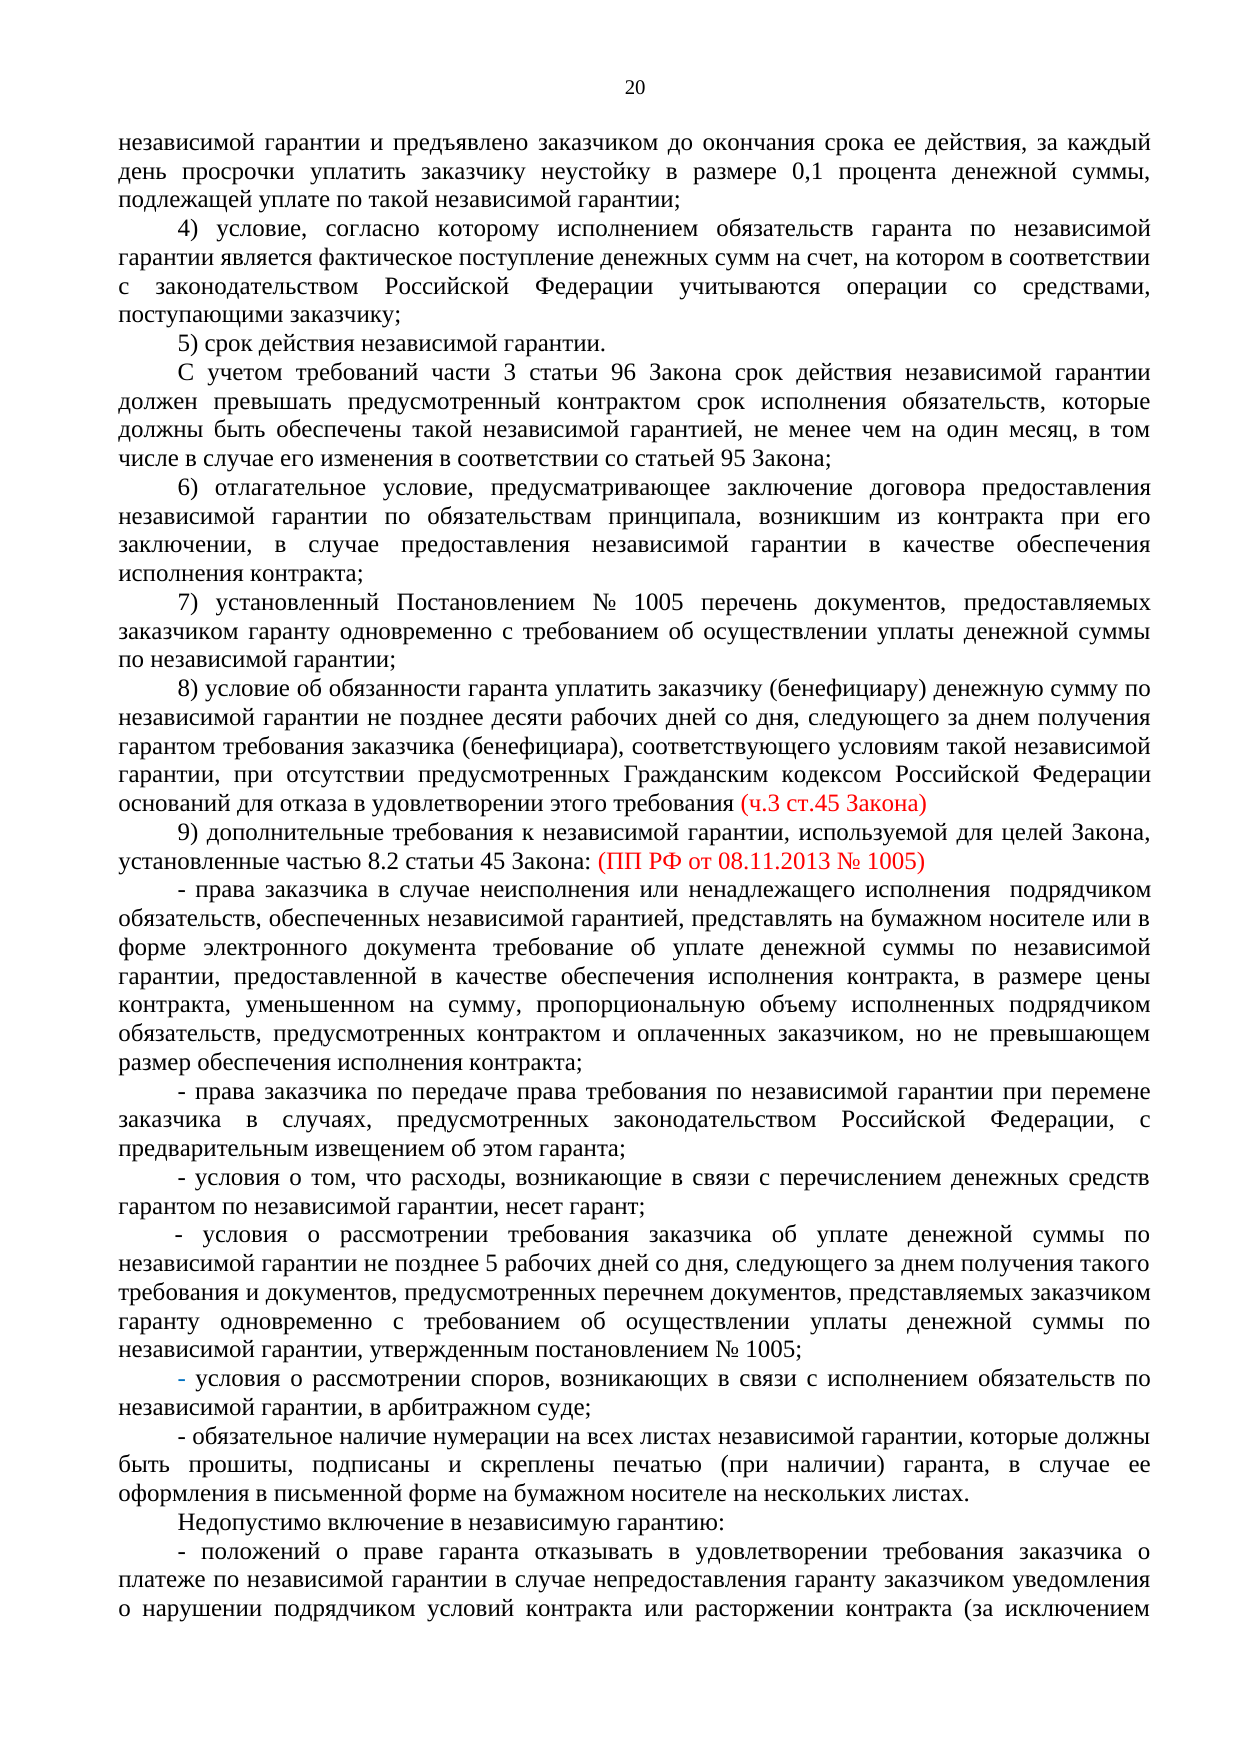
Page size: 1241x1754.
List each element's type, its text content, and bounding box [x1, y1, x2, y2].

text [118, 1536, 1152, 1622]
text - обязательное наличие нумерации на всех листах независимой гарантии, которые должны быть прошиты, подписаны и скреплены печатью (при наличии) гаранта, в случае ее оформления в письменной форме на бумажном носителе на нескольких листах. [118, 1421, 1152, 1507]
text - права заказчика по передаче права требования по независимой гарантии при перемене заказчика в случаях, предусмотренных законодательством Российской Федерации, с предварительным извещением об этом гаранта; [118, 1076, 1152, 1162]
text - условия о рассмотрении требования заказчика об уплате денежной суммы по независимой гарантии не позднее 5 рабочих дней со дня, следующего за днем получения такого требования и документов, предусмотренных перечнем документов, представляемых заказчиком гаранту одновременно с требованием об осуществлении уплаты денежной суммы по независимой гарантии, утвержденным постановлением № 1005; [118, 1219, 1152, 1363]
text - условия о том, что расходы, возникающие в связи с перечислением денежных средств гарантом по независимой гарантии, несет гарант; [118, 1162, 1152, 1219]
text 9) дополнительные требования к независимой гарантии, используемой для целей Закона, установленные частью 8.2 статьи 45 Закона: (ПП РФ от 08.11.2013 № 1005) [118, 817, 1152, 874]
text Недопустимо включение в независимую гарантию: [118, 1507, 1152, 1536]
text С учетом требований части 3 статьи 96 Закона срок действия независимой гарантии должен превышать предусмотренный контрактом срок исполнения обязательств, которые должны быть обеспечены такой независимой гарантией, не менее чем на один месяц, в том числе в случае его изменения в соответствии со статьей 95 Закона; [118, 357, 1152, 472]
text - условия о рассмотрении споров, возникающих в связи с исполнением обязательств по независимой гарантии, в арбитражном суде; [118, 1363, 1152, 1421]
text 8) условие об обязанности гаранта уплатить заказчику (бенефициару) денежную сумму по независимой гарантии не позднее десяти рабочих дней со дня, следующего за днем получения гарантом требования заказчика (бенефициара), соответствующего условиям такой независимой гарантии, при отсутствии предусмотренных Гражданским кодексом Российской Федерации оснований для отказа в удовлетворении этого требования (ч.3 ст.45 Закона) [118, 673, 1152, 817]
text 7) установленный Постановлением № 1005 перечень документов, предоставляемых заказчиком гаранту одновременно с требованием об осуществлении уплаты денежной суммы по независимой гарантии; [118, 587, 1152, 673]
text 4) условие, согласно которому исполнением обязательств гаранта по независимой гарантии является фактическое поступление денежных сумм на счет, на котором в соответствии с законодательством Российской Федерации учитываются операции со средствами, поступающими заказчику; [118, 213, 1152, 328]
text - права заказчика в случае неисполнения или ненадлежащего исполнения подрядчиком обязательств, обеспеченных независимой гарантией, представлять на бумажном носителе или в форме электронного документа требование об уплате денежной суммы по независимой гарантии, предоставленной в качестве обеспечения исполнения контракта, в размере цены контракта, уменьшенном на сумму, пропорциональную объему исполненных подрядчиком обязательств, предусмотренных контрактом и оплаченных заказчиком, но не превышающем размер обеспечения исполнения контракта; [118, 874, 1152, 1076]
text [118, 127, 1152, 213]
text 5) срок действия независимой гарантии. [118, 328, 1152, 357]
text 6) отлагательное условие, предусматривающее заключение договора предоставления независимой гарантии по обязательствам принципала, возникшим из контракта при его заключении, в случае предоставления независимой гарантии в качестве обеспечения исполнения контракта; [118, 472, 1152, 587]
